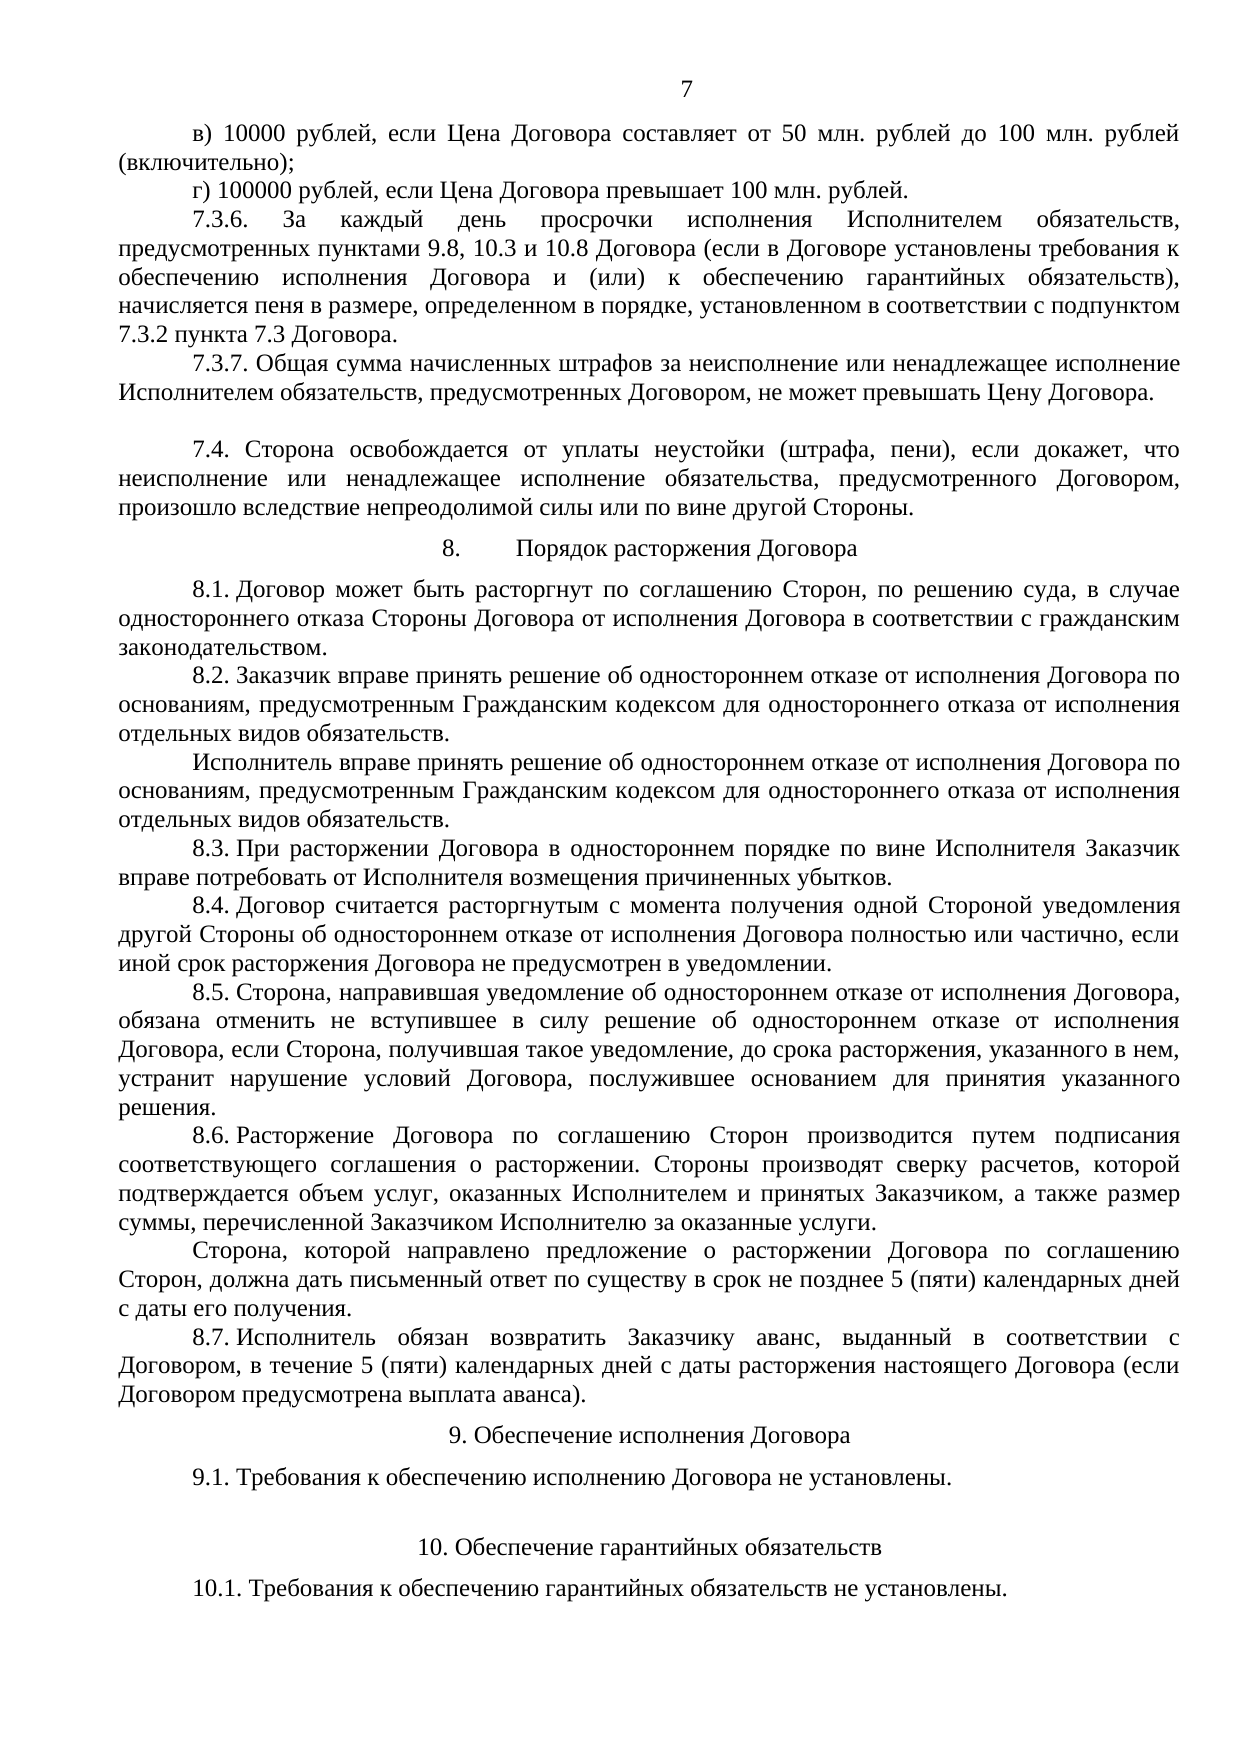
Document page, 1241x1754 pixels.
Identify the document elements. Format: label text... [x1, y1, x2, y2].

text Обеспечение гарантийных обязательств [118, 1532, 1181, 1561]
text в) 10000 рублей, если Цена Договора составляет от 50 млн. рублей до 100 млн. рублей (включительно); [118, 118, 1181, 176]
text Порядок расторжения Договора [118, 533, 1181, 562]
text Обеспечение исполнения Договора [118, 1421, 1181, 1449]
text 7.3.6. За каждый день просрочки исполнения Исполнителем обязательств, предусмотренных пунктами 9.8, 10.3 и 10.8 Договора (если в Договоре установлены требования к обеспечению исполнения Договора и (или) к обеспечению гарантийных обязательств), начисляется пеня в размере, определенном в порядке, установленном в соответствии с подпунктом 7.3.2 пункта 7.3 Договора. [118, 204, 1181, 348]
text Сторона, которой направлено предложение о расторжении Договора по соглашению Сторон, должна дать письменный ответ по существу в срок не позднее 5 (пяти) календарных дней с даты его получения. [118, 1236, 1181, 1322]
text 10.1. Требования к обеспечению гарантийных обязательств не установлены. [118, 1573, 1181, 1602]
text Исполнитель вправе принять решение об одностороннем отказе от исполнения Договора по основаниям, предусмотренным Гражданским кодексом для одностороннего отказа от исполнения отдельных видов обязательств. [118, 747, 1181, 833]
text Исполнитель обязан возвратить Заказчику аванс, выданный в соответствии с Договором, в течение 5 (пяти) календарных дней с даты расторжения настоящего Договора (если Договором предусмотрена выплата аванса). [118, 1322, 1181, 1408]
text Расторжение Договора по соглашению Сторон производится путем подписания соответствующего соглашения о расторжении. Стороны производят сверку расчетов, которой подтверждается объем услуг, оказанных Исполнителем и принятых Заказчиком, а также размер суммы, перечисленной Заказчиком Исполнителю за оказанные услуги. [118, 1121, 1181, 1236]
text Договор может быть расторгнут по соглашению Сторон, по решению суда, в случае одностороннего отказа Стороны Договора от исполнения Договора в соответствии с гражданским законодательством. [118, 574, 1181, 661]
text Сторона, направившая уведомление об одностороннем отказе от исполнения Договора, обязана отменить не вступившее в силу решение об одностороннем отказе от исполнения Договора, если Сторона, получившая такое уведомление, до срока расторжения, указанного в нем, устранит нарушение условий Договора, послужившее основанием для принятия указанного решения. [118, 977, 1181, 1121]
text При расторжении Договора в одностороннем порядке по вине Исполнителя Заказчик вправе потребовать от Исполнителя возмещения причиненных убытков. [118, 833, 1181, 891]
text г) 100000 рублей, если Цена Договора превышает 100 млн. рублей. [118, 176, 1181, 204]
text Договор считается расторгнутым с момента получения одной Стороной уведомления другой Стороны об одностороннем отказе от исполнения Договора полностью или частично, если иной срок расторжения Договора не предусмотрен в уведомлении. [118, 891, 1181, 977]
text 7.3.7. Общая сумма начисленных штрафов за неисполнение или ненадлежащее исполнение Исполнителем обязательств, предусмотренных Договором, не может превышать Цену Договора. [118, 348, 1181, 406]
text 7.4. Сторона освобождается от уплаты неустойки (штрафа, пени), если докажет, что неисполнение или ненадлежащее исполнение обязательства, предусмотренного Договором, произошло вследствие непреодолимой силы или по вине другой Стороны. [118, 434, 1181, 521]
text Заказчик вправе принять решение об одностороннем отказе от исполнения Договора по основаниям, предусмотренным Гражданским кодексом для одностороннего отказа от исполнения отдельных видов обязательств. [118, 661, 1181, 747]
text 9.1. Требования к обеспечению исполнению Договора не установлены. [118, 1462, 1181, 1491]
